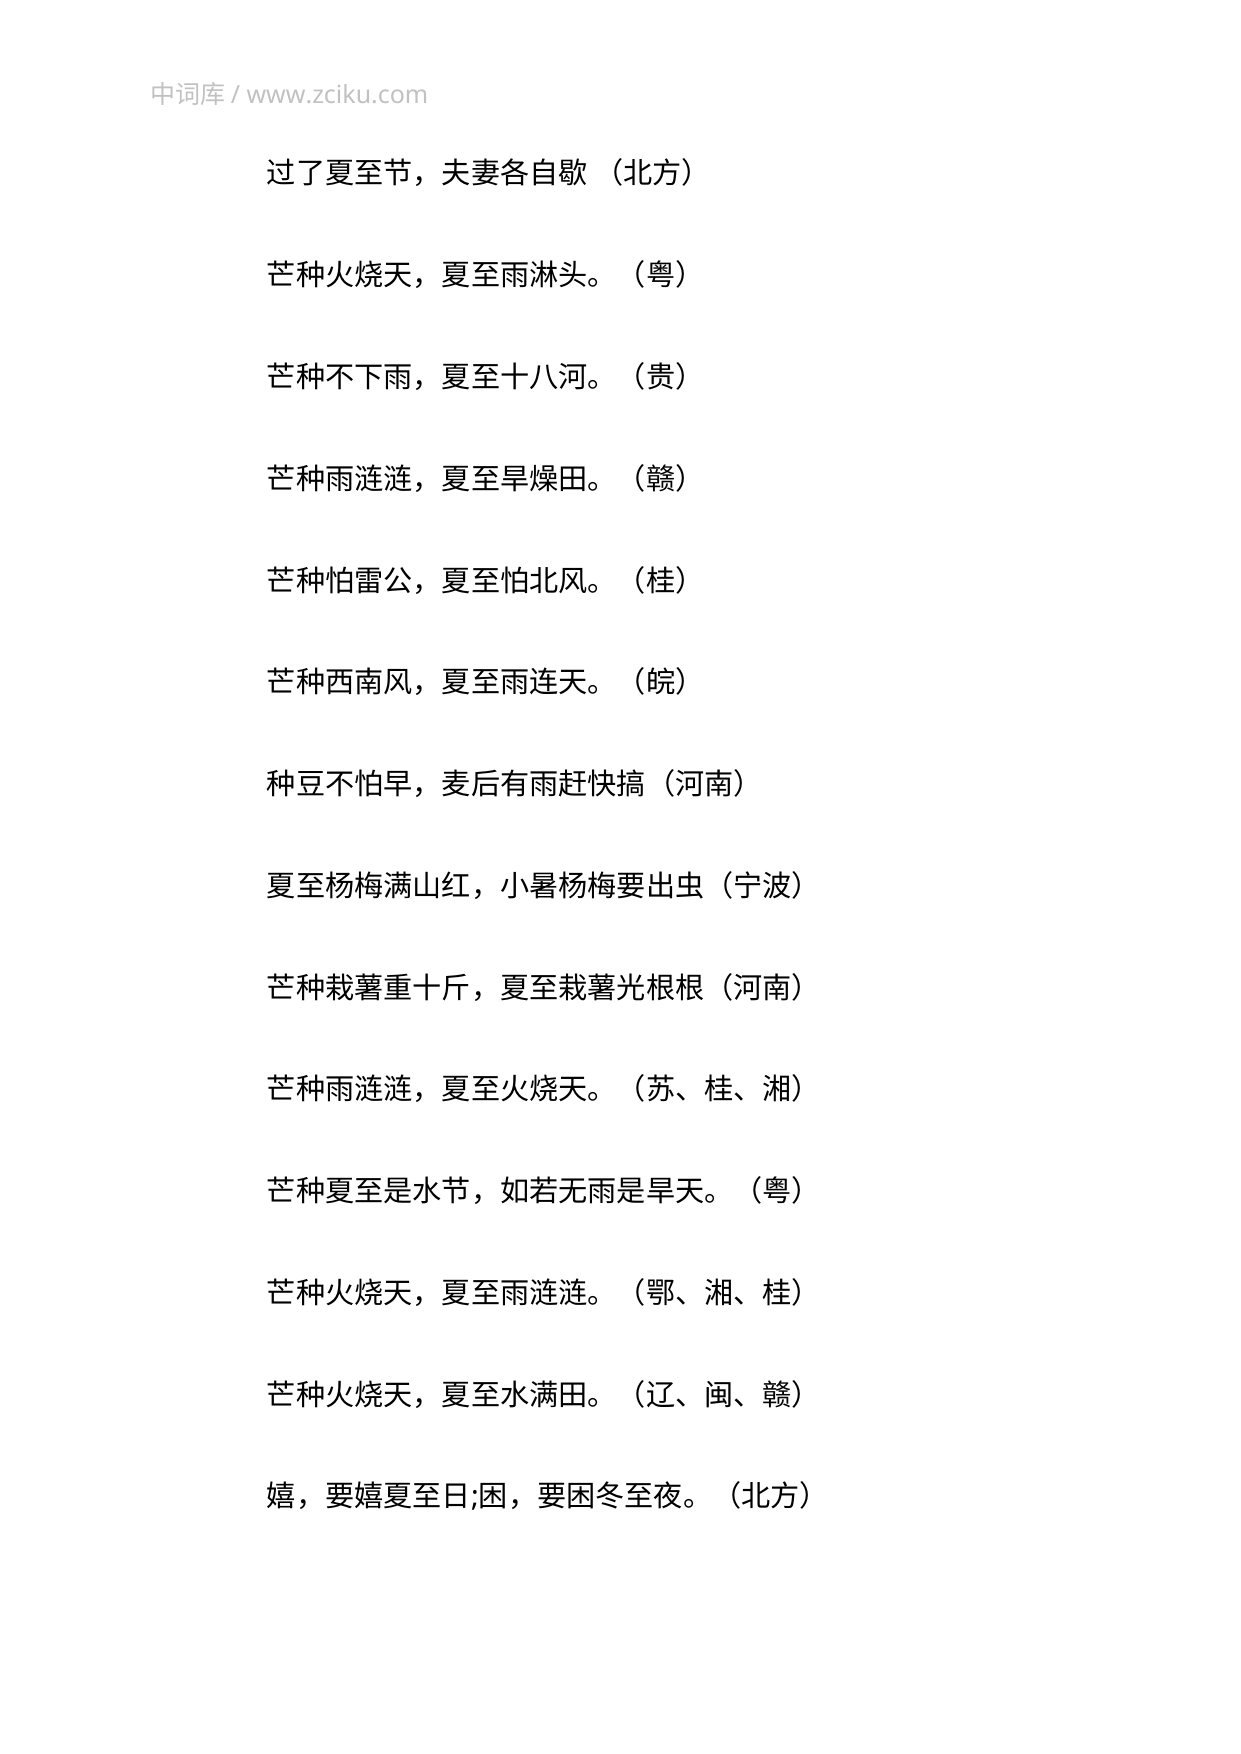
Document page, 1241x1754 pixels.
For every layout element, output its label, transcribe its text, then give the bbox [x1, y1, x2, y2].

text 芒种西南风，夏至雨连天。（皖） [150, 659, 1090, 701]
text 芒种火烧天，夏至雨涟涟。（鄂、湘、桂） [150, 1269, 1090, 1312]
text 芒种雨涟涟，夏至火烧天。（苏、桂、湘） [150, 1066, 1090, 1108]
text 嬉，要嬉夏至日;困，要困冬至夜。（北方） [150, 1473, 1090, 1515]
text 芒种不下雨，夏至十八河。（贵） [150, 353, 1090, 396]
text 夏至杨梅满山红，小暑杨梅要出虫（宁波） [150, 862, 1090, 905]
text 芒种雨涟涟，夏至旱燥田。（赣） [150, 455, 1090, 498]
text 芒种夏至是水节，如若无雨是旱天。（粤） [150, 1168, 1090, 1210]
text 种豆不怕早，麦后有雨赶快搞（河南） [150, 761, 1090, 803]
text 芒种火烧天，夏至雨淋头。（粤） [150, 252, 1090, 294]
text 芒种火烧天，夏至水满田。（辽、闽、赣） [150, 1371, 1090, 1413]
text 芒种怕雷公，夏至怕北风。（桂） [150, 557, 1090, 599]
text 芒种栽薯重十斤，夏至栽薯光根根（河南） [150, 964, 1090, 1006]
text 过了夏至节，夫妻各自歇 （北方） [150, 150, 1090, 192]
